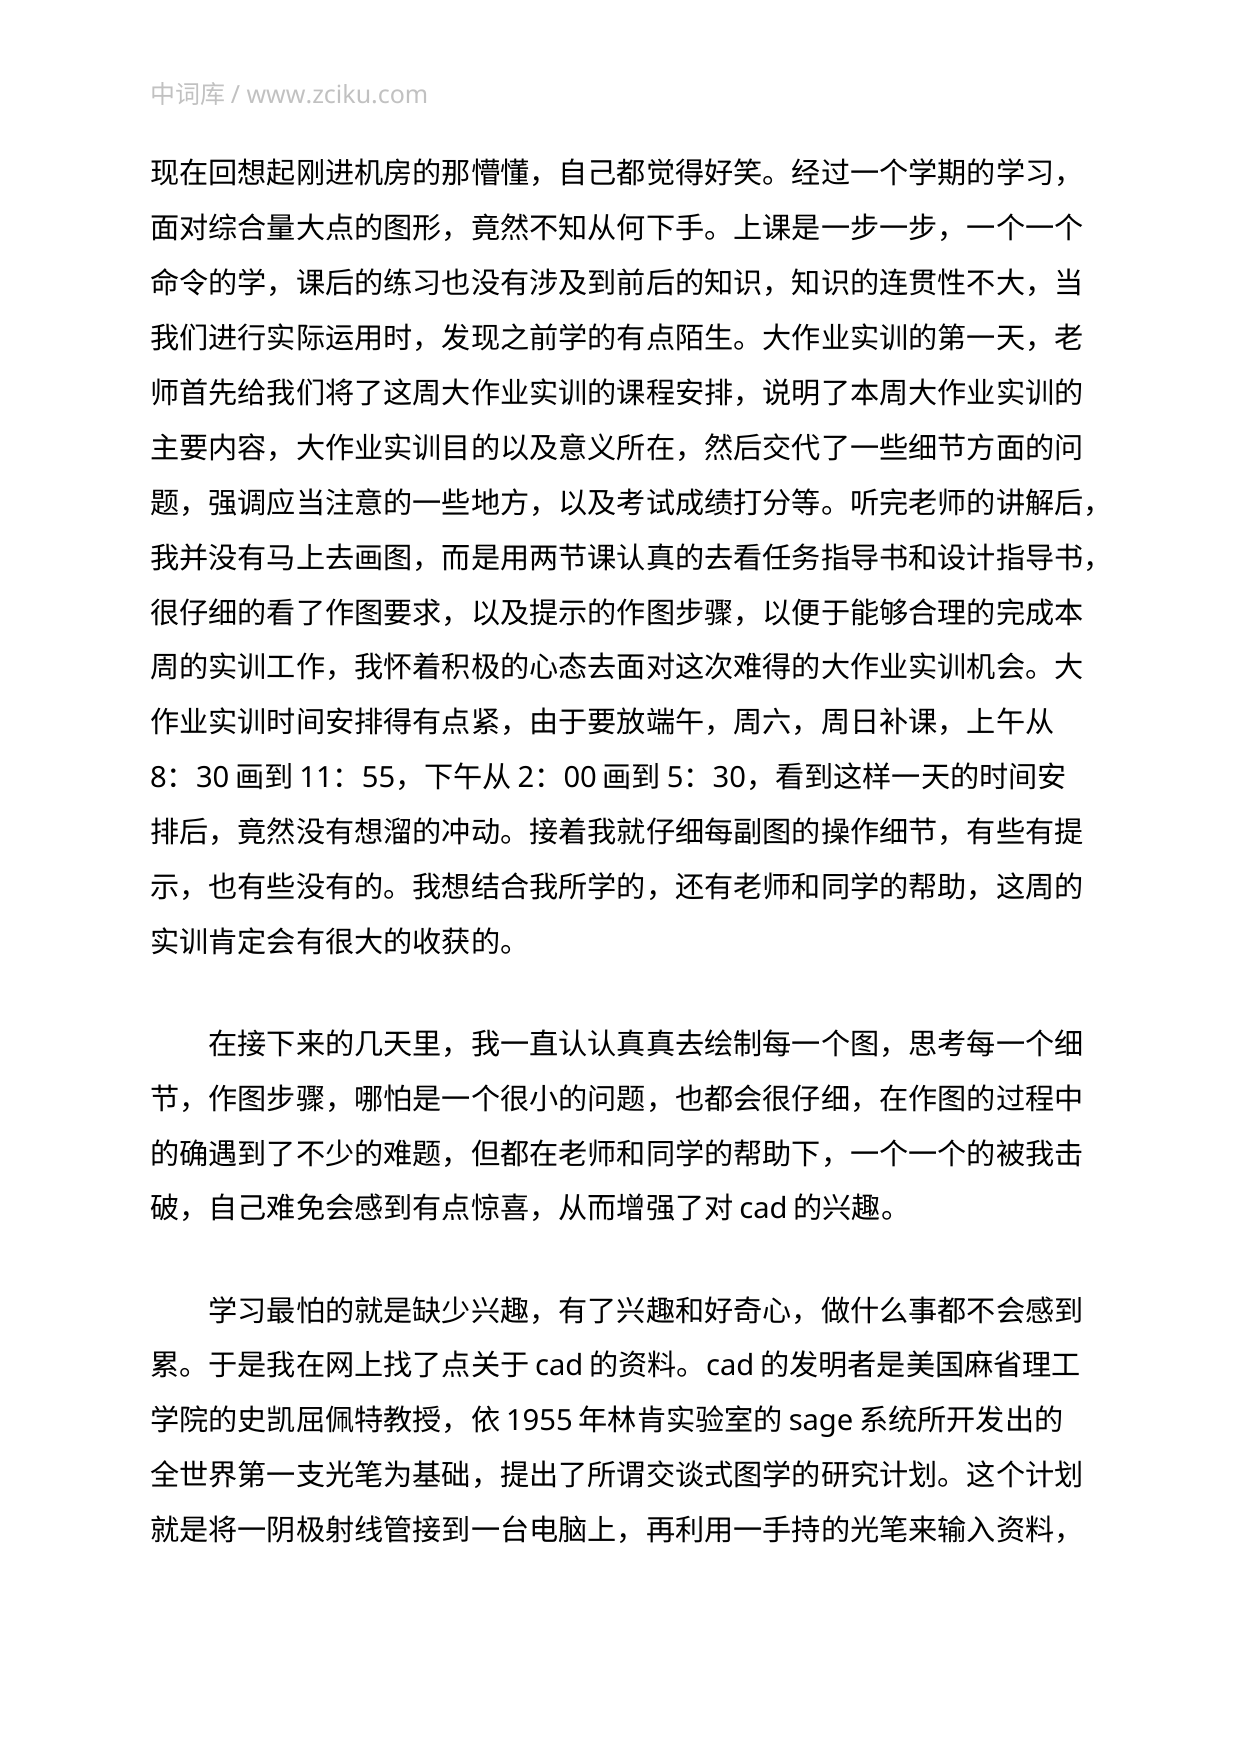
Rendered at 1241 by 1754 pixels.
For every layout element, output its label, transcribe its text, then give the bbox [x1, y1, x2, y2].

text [150, 1287, 1090, 1549]
text 在接下来的几天里，我一直认认真真去绘制每一个图，思考每一个细节，作图步骤，哪怕是一个很小的问题，也都会很仔细，在作图的过程中的确遇到了不少的难题，但都在老师和同学的帮助下，一个一个的被我击破，自己难免会感到有点惊喜，从而增强了对cad的兴趣。 [150, 1020, 1090, 1227]
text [150, 150, 1090, 961]
